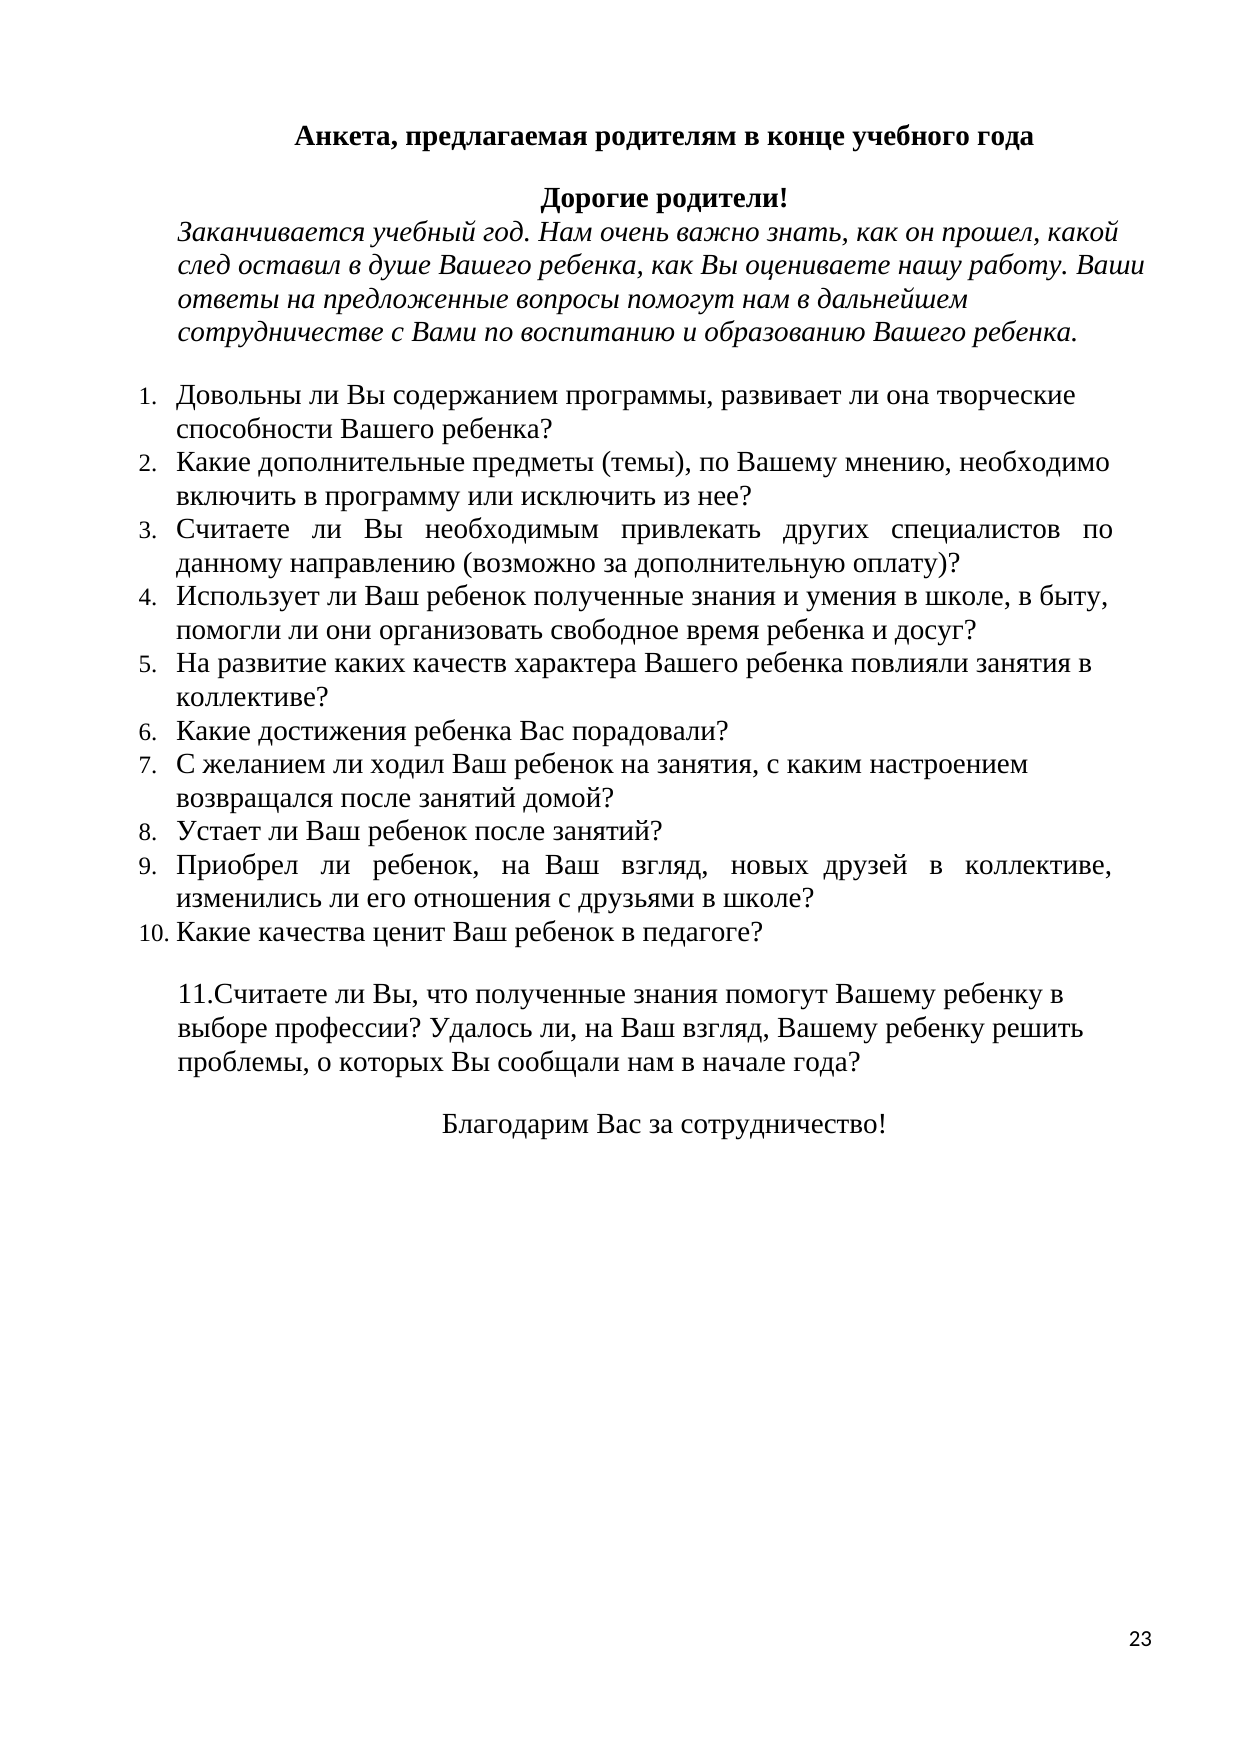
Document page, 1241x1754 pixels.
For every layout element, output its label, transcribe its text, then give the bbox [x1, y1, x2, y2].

list Какие качества ценит Ваш ребенок в педагоге? [138, 914, 1152, 947]
text Благодарим Вас за сотрудничество! [177, 1106, 1152, 1139]
list На развитие каких качеств характера Вашего ребенка повлияли занятия в коллективе? [138, 646, 1152, 713]
list Какие дополнительные предметы (темы), по Вашему мнению, необходимо включить в программу или исключить из нее? [138, 444, 1152, 511]
text Дорогие родители! [177, 180, 1152, 214]
text 11.Считаете ли Вы, что полученные знания помогут Вашему ребенку в [177, 977, 1152, 1010]
list Какие достижения ребенка Вас порадовали? [138, 713, 1152, 746]
list Приобрел ли ребенок, на Ваш взгляд, новых друзей в коллективе, изменились ли его отношения с друзьями в школе? [138, 847, 1152, 914]
list Использует ли Ваш ребенок полученные знания и умения в школе, в быту, помогли ли они организовать свободное время ребенка и досуг? [138, 578, 1152, 646]
text выборе профессии? Удалось ли, на Ваш взгляд, Вашему ребенку решить проблемы, о которых Вы сообщали нам в начале года? [177, 1010, 1152, 1077]
list Считаете ли Вы необходимым привлекать других специалистов по данному направлению (возможно за дополнительную оплату)? [138, 511, 1152, 578]
list С желанием ли ходил Ваш ребенок на занятия, с каким настроением возвращался после занятий домой? [138, 746, 1152, 813]
text Анкета, предлагаемая родителям в конце учебного года [177, 118, 1152, 152]
list Довольны ли Вы содержанием программы, развивает ли она творческие способности Вашего ребенка? [138, 377, 1152, 444]
text Заканчивается учебный год. Нам очень важно знать, как он прошел, какой след оставил в душе Вашего ребенка, как Вы оцениваете нашу работу. Ваши ответы на предложенные вопросы помогут нам в дальнейшем сотрудничестве с Вами по воспитанию и образованию Вашего ребенка. [177, 214, 1152, 348]
list Устает ли Ваш ребенок после занятий? [138, 813, 1152, 847]
